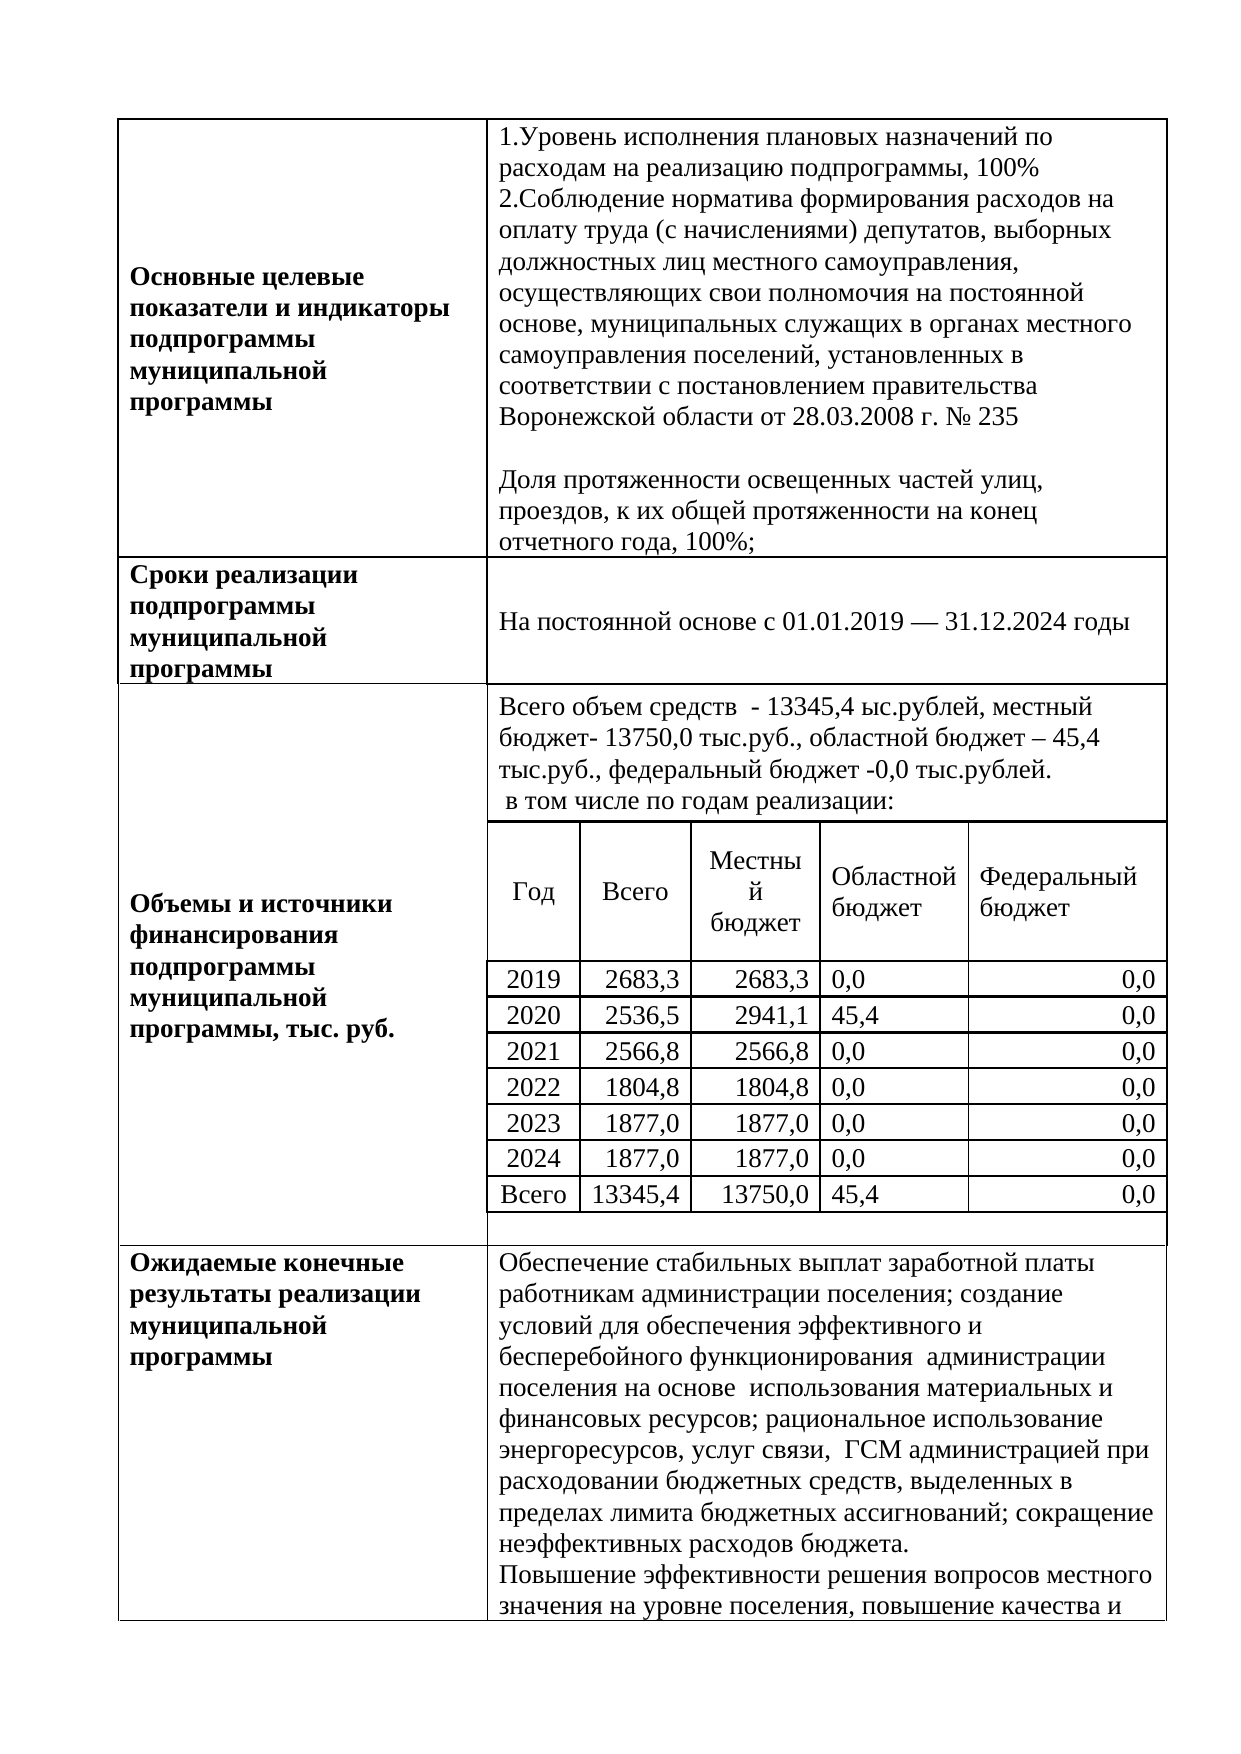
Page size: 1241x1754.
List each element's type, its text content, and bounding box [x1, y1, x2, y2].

table_cell Сроки реализации подпрограммы муниципальной программы [119, 558, 486, 683]
table_cell 2683,3 [581, 962, 690, 995]
table_cell Всего [581, 823, 690, 959]
table_cell 1877,0 [692, 1105, 819, 1139]
table_cell Всего объем средств - 13345,4 ыс.рублей, местный бюджет- 13750,0 тыс.руб., областной бюджет – 45,4 тыс.руб., федеральный бюджет -0,0 тыс.рублей. в том числе по годам реализации: [488, 685, 1166, 820]
table_cell Год [488, 823, 579, 959]
table_cell 1877,0 [581, 1141, 690, 1175]
table_cell 0,0 [969, 1034, 1166, 1067]
table_cell 0,0 [969, 962, 1166, 995]
table_cell 0,0 [969, 1141, 1166, 1175]
table_cell 2566,8 [692, 1034, 819, 1067]
table_cell 1804,8 [581, 1069, 690, 1103]
table_cell 2683,3 [692, 962, 819, 995]
table_cell [488, 1213, 1166, 1245]
table_cell 0,0 [821, 1069, 968, 1103]
table_cell 2019 [488, 962, 579, 995]
table_cell 2020 [488, 998, 579, 1031]
table_cell 13345,4 [581, 1177, 690, 1211]
table_cell 0,0 [821, 1141, 968, 1175]
table_cell 1877,0 [692, 1141, 819, 1175]
table_cell Основные целевые показатели и индикаторы подпрограммы муниципальной программы [119, 120, 486, 556]
table_cell 0,0 [969, 1105, 1166, 1139]
table_cell 0,0 [821, 962, 968, 995]
table_cell Федеральный бюджет [969, 823, 1166, 959]
table_cell 0,0 [969, 998, 1166, 1031]
table_cell Местный бюджет [692, 823, 819, 959]
table_cell 0,0 [821, 1034, 968, 1067]
table_cell На постоянной основе с 01.01.2019 — 31.12.2024 годы [488, 558, 1166, 683]
table_cell 0,0 [969, 1069, 1166, 1103]
table_cell 1.Уровень исполнения плановых назначений по расходам на реализацию подпрограммы, 100% 2.Соблюдение норматива формирования расходов на оплату труда (с начислениями) депутатов, выборных должностных лиц местного самоуправления, осуществляющих свои полномочия на постоянной основе, муниципальных служащих в органах местного самоуправления поселений, установленных в соответствии с постановлением правительства Воронежской области от 28.03.2008 г. № 235 Доля протяженности освещенных частей улиц, проездов, к их общей протяженности на конец отчетного года, 100%; [488, 120, 1166, 556]
table_cell 0,0 [969, 1177, 1166, 1211]
table_cell Обеспечение стабильных выплат заработной платы работникам администрации поселения; создание условий для обеспечения эффективного и бесперебойного функционирования администрации поселения на основе использования материальных и финансовых ресурсов; рациональное использование энергоресурсов, услуг связи, ГСМ администрацией при расходовании бюджетных средств, выделенных в пределах лимита бюджетных ассигнований; сокращение неэффективных расходов бюджета. Повышение эффективности решения вопросов местного значения на уровне поселения, повышение качества и объективности планирования бюджетных ассигнований. [488, 1245, 1166, 1620]
table_cell Ожидаемые конечные результаты реализации муниципальной программы [119, 1246, 487, 1620]
table_cell 1804,8 [692, 1069, 819, 1103]
table_cell 2022 [488, 1069, 579, 1103]
table_cell 1877,0 [581, 1105, 690, 1139]
table_cell 45,4 [821, 1177, 968, 1211]
table_cell 2566,8 [581, 1034, 690, 1067]
table_cell 45,4 [821, 998, 968, 1031]
table_cell 13750,0 [692, 1177, 819, 1211]
table_cell Областной бюджет [821, 823, 968, 959]
table_cell 2023 [488, 1105, 579, 1139]
table_cell Объемы и источники финансирования подпрограммы муниципальной программы, тыс. руб. [119, 684, 487, 1245]
table_cell 2021 [488, 1034, 579, 1067]
table_cell 2536,5 [581, 998, 690, 1031]
table_cell 0,0 [821, 1105, 968, 1139]
table_cell Всего [488, 1177, 579, 1211]
table_cell 2941,1 [692, 998, 819, 1031]
table_cell 2024 [488, 1141, 579, 1175]
